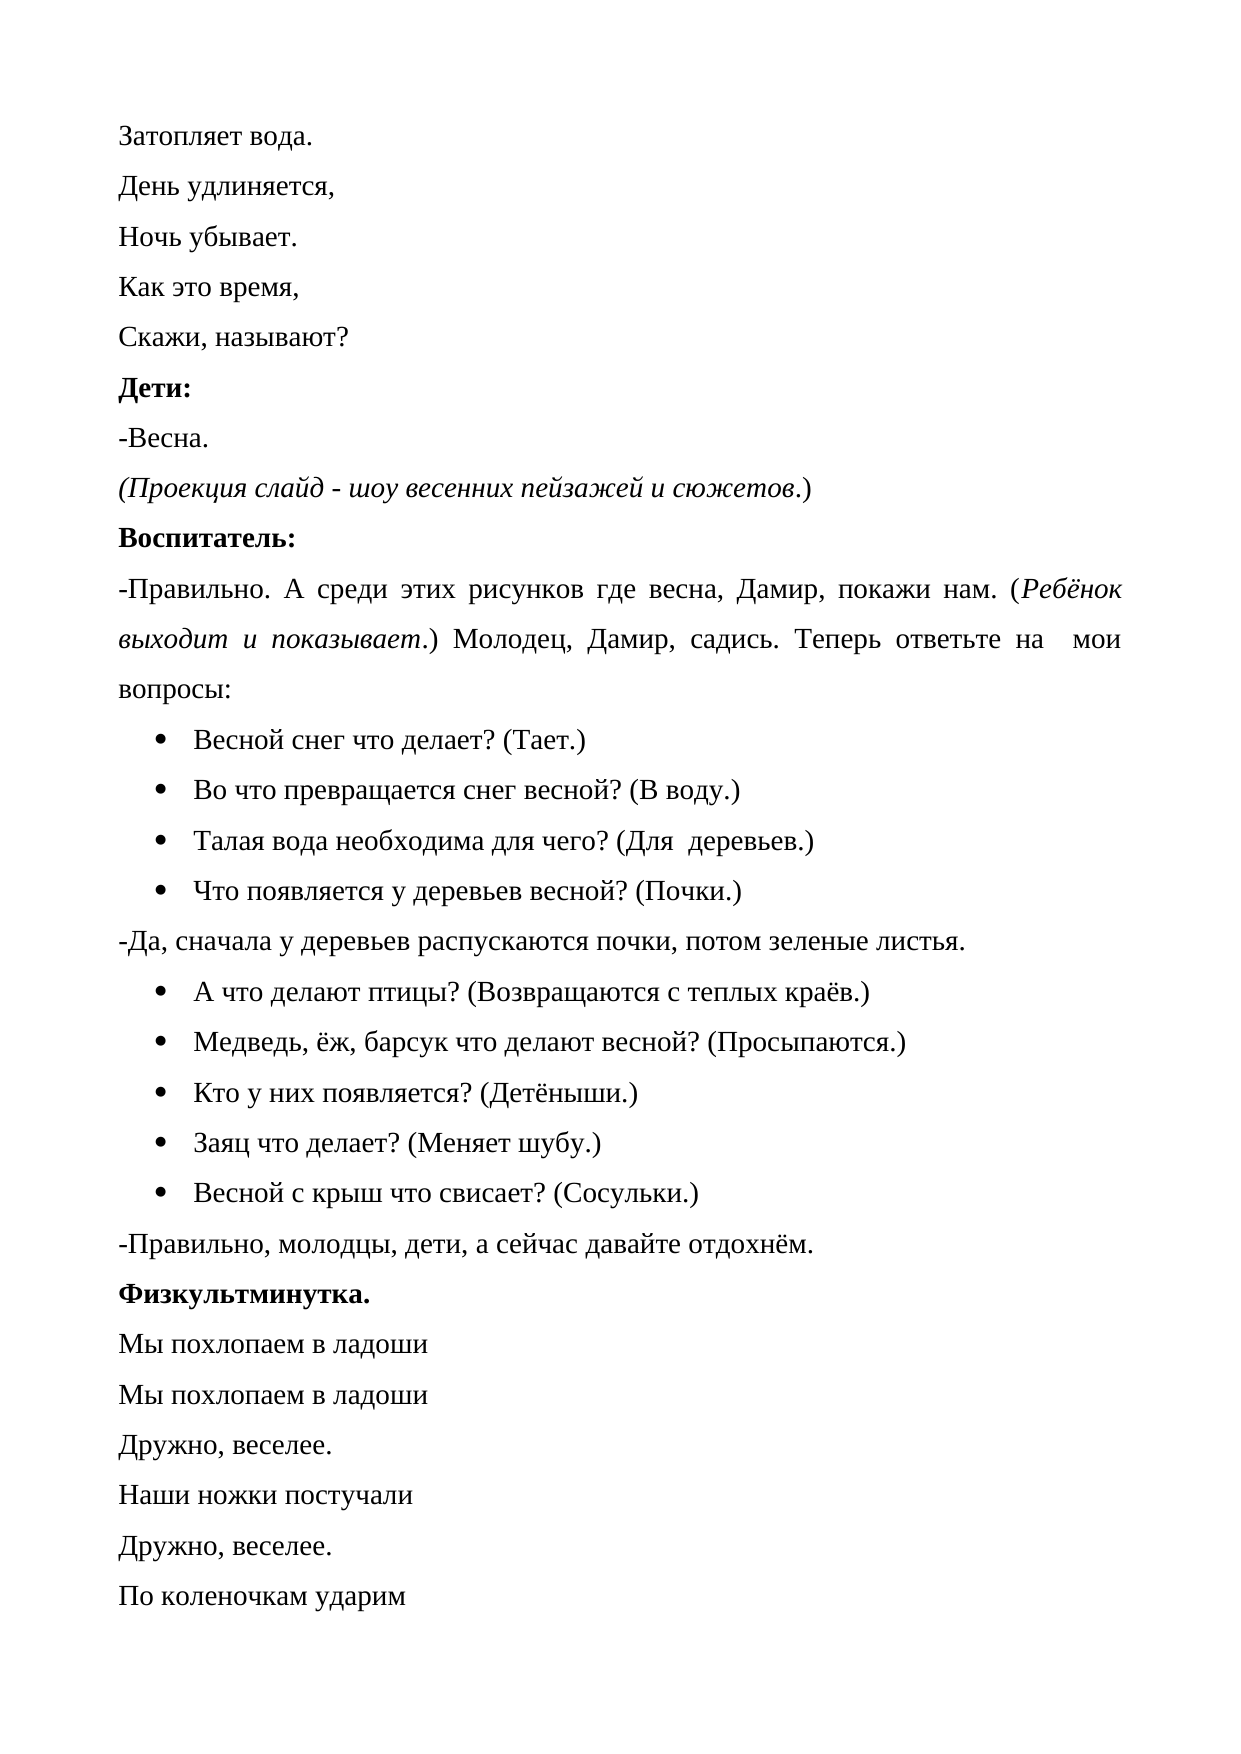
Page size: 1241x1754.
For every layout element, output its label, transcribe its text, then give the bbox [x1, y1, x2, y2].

text Дружно, веселее. [118, 1427, 1122, 1461]
text Как это время, [118, 269, 1122, 303]
text По коленочкам ударим [118, 1578, 1122, 1612]
text Воспитатель: [118, 521, 1122, 554]
text Скажи, называют? [118, 319, 1122, 353]
list Талая вода необходима для чего? (Для деревьев.) [156, 823, 1122, 856]
text -Правильно. А среди этих рисунков где весна, Дамир, покажи нам. (Ребёнок выходит и показывает.) Молодец, Дамир, садись. Теперь ответьте на мои вопросы: [118, 571, 1122, 705]
text -Да, сначала у деревьев распускаются почки, потом зеленые листья. [118, 923, 1122, 957]
list Кто у них появляется? (Детёныши.) [156, 1075, 1122, 1108]
text Затопляет вода. [118, 118, 1122, 152]
list А что делают птицы? (Возвращаются с теплых краёв.) [156, 974, 1122, 1007]
text Наши ножки постучали [118, 1477, 1122, 1511]
list Что появляется у деревьев весной? (Почки.) [156, 873, 1122, 907]
list Весной снег что делает? (Тает.) [156, 722, 1122, 756]
text Физкультминутка. [118, 1276, 1122, 1310]
text -Правильно, молодцы, дети, а сейчас давайте отдохнём. [118, 1226, 1122, 1259]
text Мы похлопаем в ладоши [118, 1377, 1122, 1410]
list Во что превращается снег весной? (В воду.) [156, 772, 1122, 806]
text Мы похлопаем в ладоши [118, 1327, 1122, 1360]
list Заяц что делает? (Меняет шубу.) [156, 1125, 1122, 1159]
list Медведь, ёж, барсук что делают весной? (Просыпаются.) [156, 1024, 1122, 1058]
text (Проекция слайд - шоу весенних пейзажей и сюжетов.) [118, 470, 1122, 504]
list Весной с крыш что свисает? (Сосульки.) [156, 1176, 1122, 1209]
text Дети: [118, 370, 1122, 403]
text День удлиняется, [118, 168, 1122, 202]
text -Весна. [118, 420, 1122, 453]
text Ночь убывает. [118, 219, 1122, 252]
text Дружно, веселее. [118, 1528, 1122, 1561]
